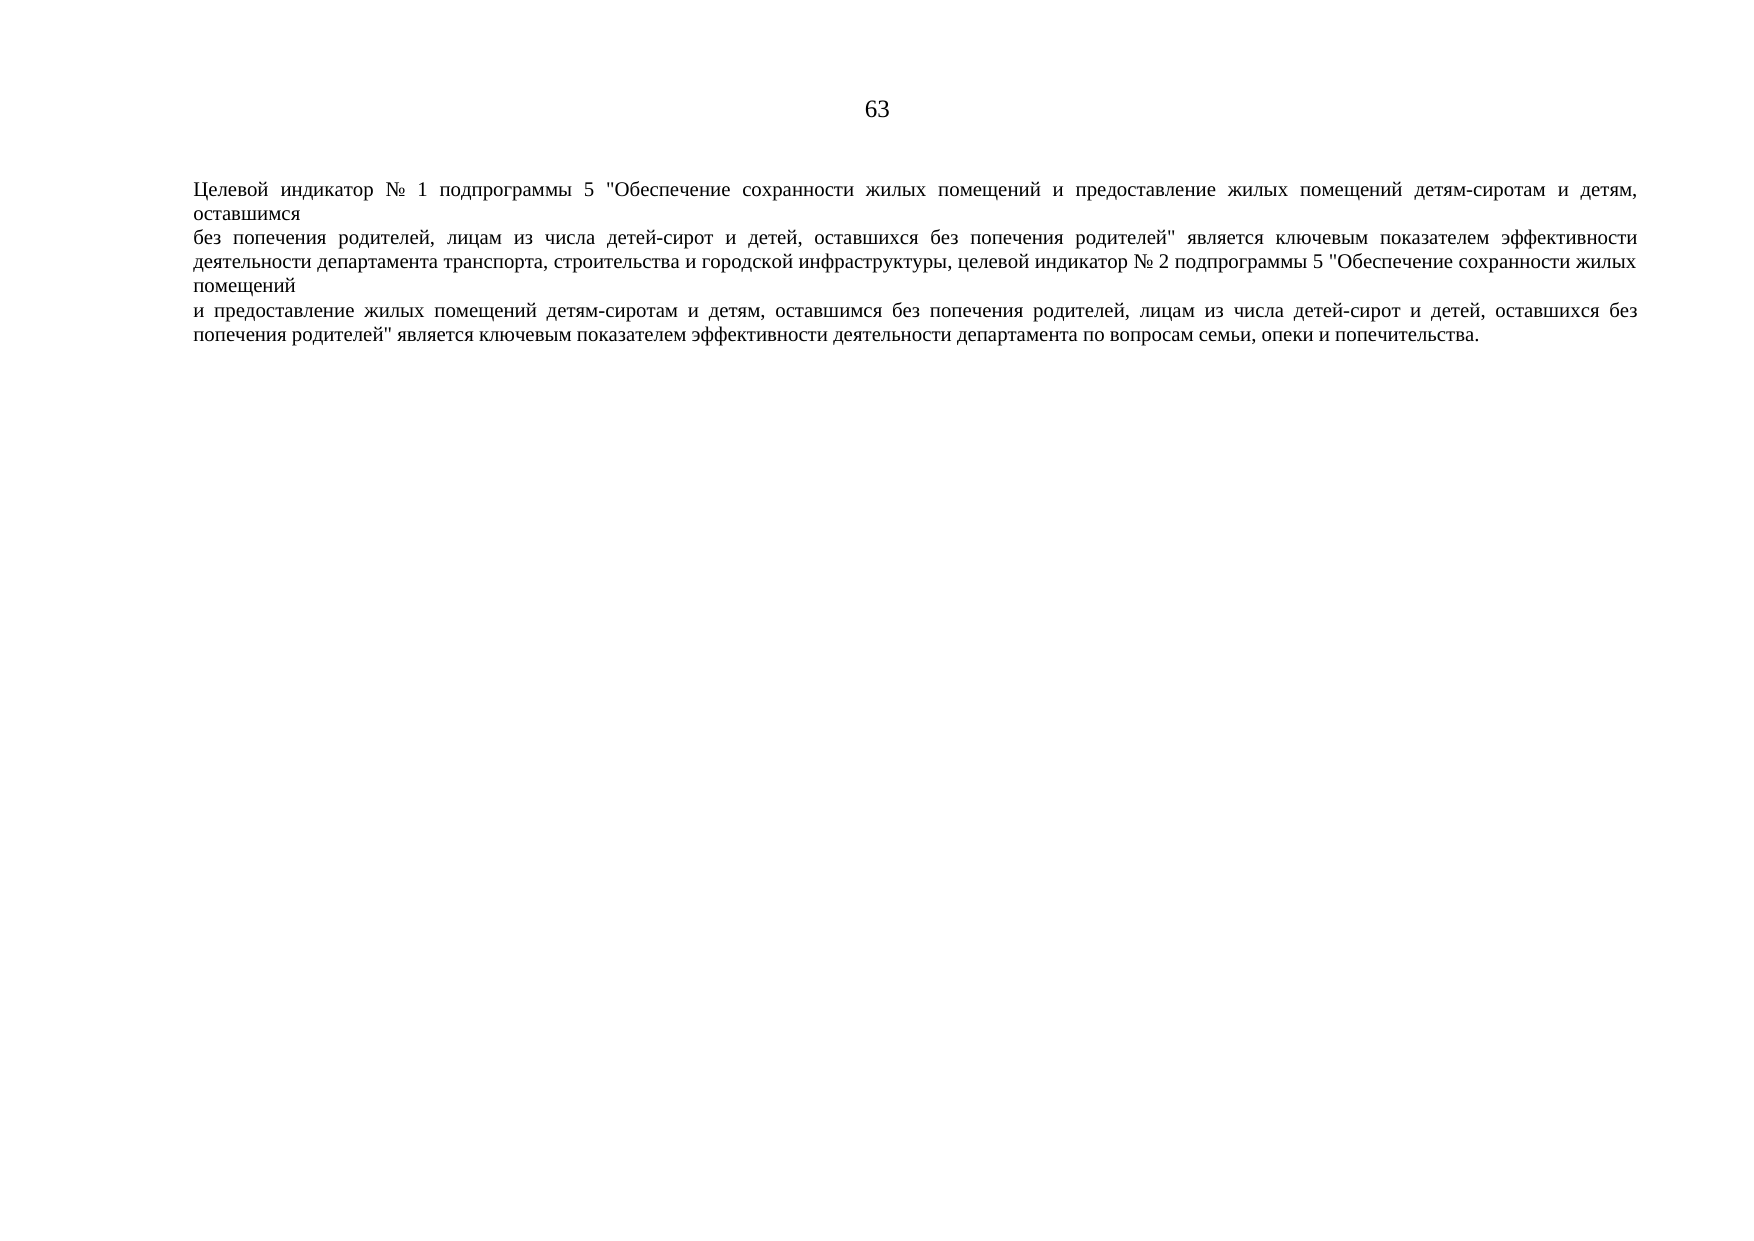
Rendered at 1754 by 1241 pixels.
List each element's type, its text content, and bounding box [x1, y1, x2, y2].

text Целевой индикатор № 1 подпрограммы 5 "Обеспечение сохранности жилых помещений и предоставление жилых помещений детям-сиротам и детям, оставшимся без попечения родителей, лицам из числа детей-сирот и детей, оставшихся без попечения родителей" является ключевым показателем эффективности деятельности департамента транспорта, строительства и городской инфраструктуры, целевой индикатор № 2 подпрограммы 5 "Обеспечение сохранности жилых помещений и предоставление жилых помещений детям-сиротам и детям, оставшимся без попечения родителей, лицам из числа детей-сирот и детей, оставшихся без попечения родителей" является ключевым показателем эффективности деятельности департамента по вопросам семьи, опеки и попечительства. [193, 177, 1639, 346]
